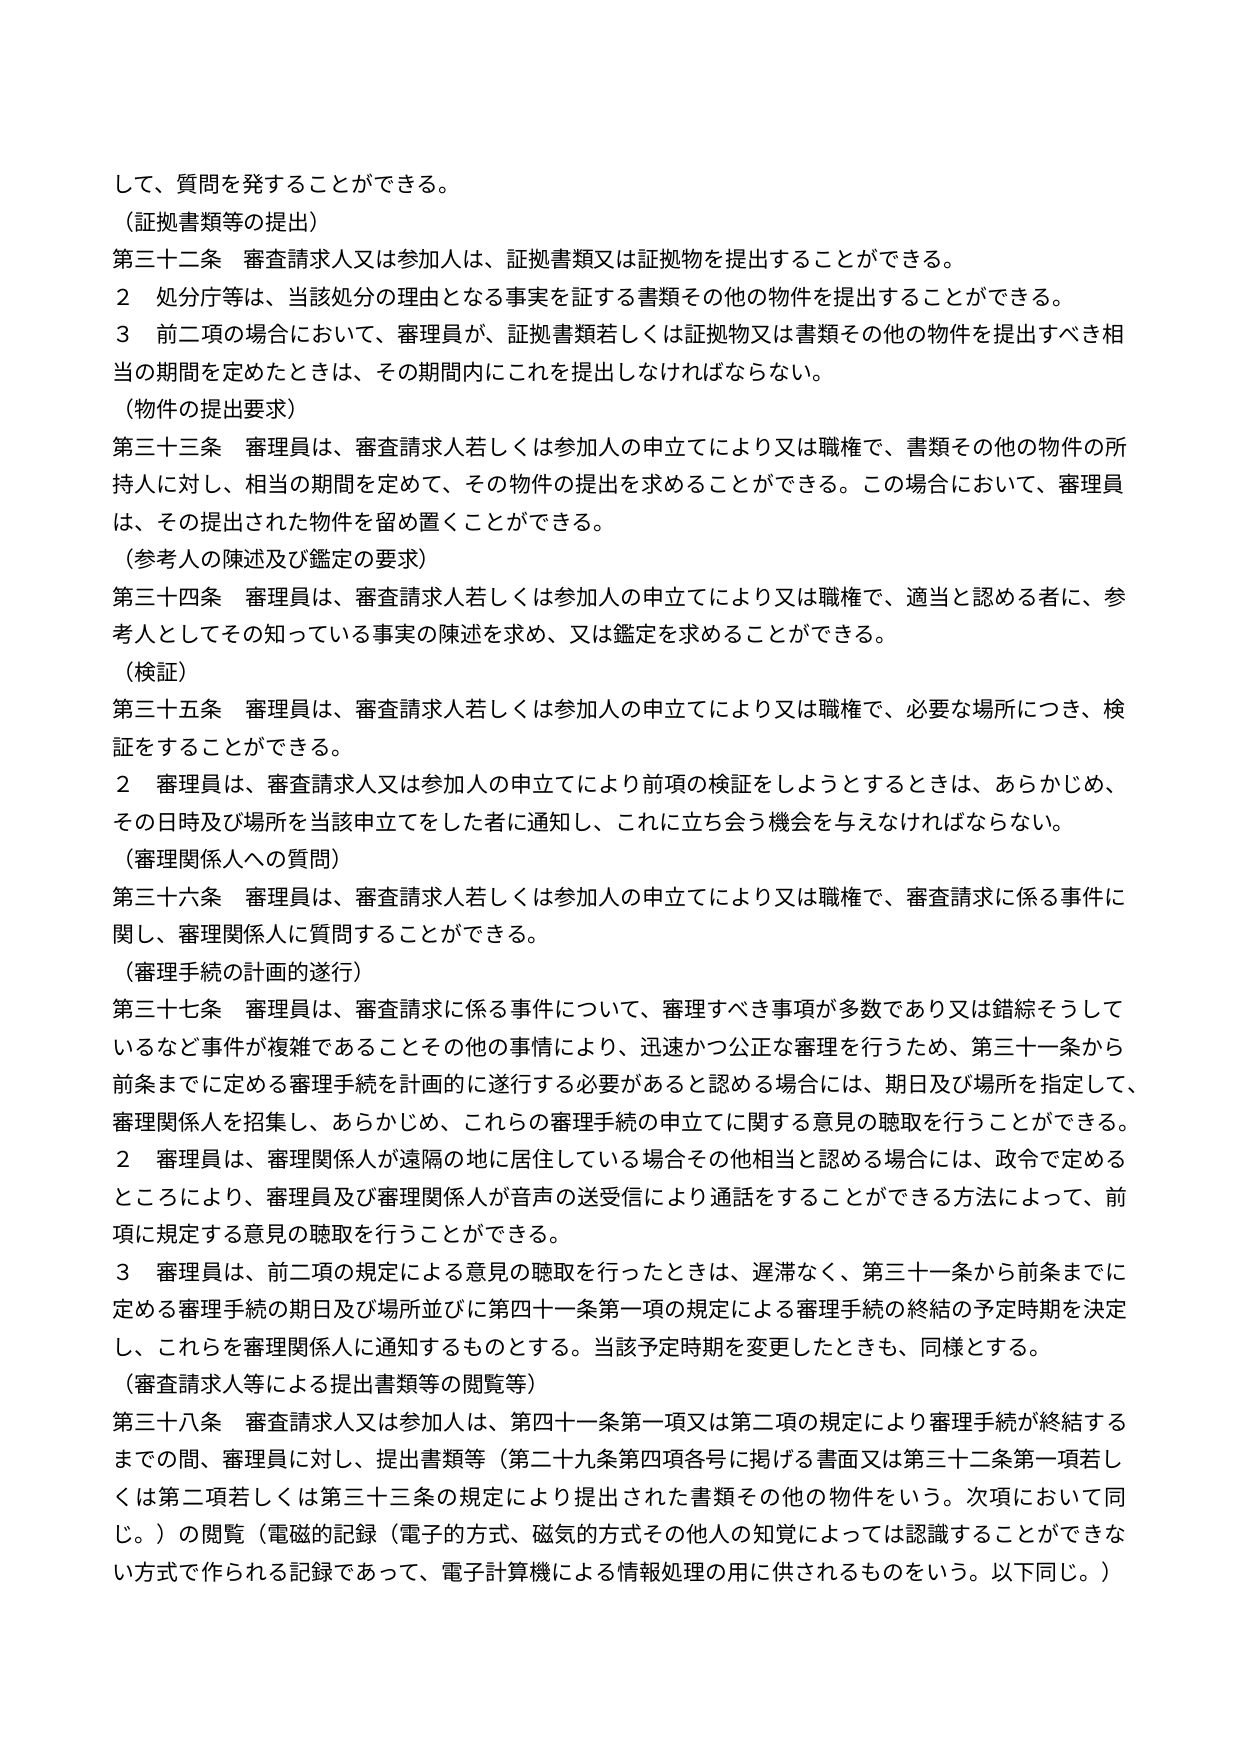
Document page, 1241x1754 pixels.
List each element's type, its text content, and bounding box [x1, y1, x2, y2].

text ３ 前二項の場合において、審理員が、証拠書類若しくは証拠物又は書類その他の物件を提出すべき相当の期間を定めたときは、その期間内にこれを提出しなければならない。 [112, 314, 1128, 389]
text 第三十五条 審理員は、審査請求人若しくは参加人の申立てにより又は職権で、必要な場所につき、検証をすることができる。 [112, 689, 1128, 764]
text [112, 164, 1128, 202]
text （証拠書類等の提出） [112, 202, 1128, 239]
text （審理手続の計画的遂行） [112, 952, 1128, 989]
text 第三十七条 審理員は、審査請求に係る事件について、審理すべき事項が多数であり又は錯綜そうしているなど事件が複雑であることその他の事情により、迅速かつ公正な審理を行うため、第三十一条から前条までに定める審理手続を計画的に遂行する必要があると認める場合には、期日及び場所を指定して、審理関係人を招集し、あらかじめ、これらの審理手続の申立てに関する意見の聴取を行うことができる。 [112, 989, 1128, 1139]
text ２ 審理員は、審査請求人又は参加人の申立てにより前項の検証をしようとするときは、あらかじめ、その日時及び場所を当該申立てをした者に通知し、これに立ち会う機会を与えなければならない。 [112, 764, 1128, 839]
text （検証） [112, 652, 1128, 689]
text （審理関係人への質問） [112, 839, 1128, 877]
text 第三十六条 審理員は、審査請求人若しくは参加人の申立てにより又は職権で、審査請求に係る事件に関し、審理関係人に質問することができる。 [112, 877, 1128, 952]
text ２ 審理員は、審理関係人が遠隔の地に居住している場合その他相当と認める場合には、政令で定めるところにより、審理員及び審理関係人が音声の送受信により通話をすることができる方法によって、前項に規定する意見の聴取を行うことができる。 [112, 1139, 1128, 1252]
text 第三十四条 審理員は、審査請求人若しくは参加人の申立てにより又は職権で、適当と認める者に、参考人としてその知っている事実の陳述を求め、又は鑑定を求めることができる。 [112, 577, 1128, 652]
text ２ 処分庁等は、当該処分の理由となる事実を証する書類その他の物件を提出することができる。 [112, 277, 1128, 314]
text ３ 審理員は、前二項の規定による意見の聴取を行ったときは、遅滞なく、第三十一条から前条までに定める審理手続の期日及び場所並びに第四十一条第一項の規定による審理手続の終結の予定時期を決定し、これらを審理関係人に通知するものとする。当該予定時期を変更したときも、同様とする。 [112, 1252, 1128, 1364]
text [112, 1402, 1128, 1589]
text 第三十二条 審査請求人又は参加人は、証拠書類又は証拠物を提出することができる。 [112, 239, 1128, 277]
text （参考人の陳述及び鑑定の要求） [112, 539, 1128, 577]
text 第三十三条 審理員は、審査請求人若しくは参加人の申立てにより又は職権で、書類その他の物件の所持人に対し、相当の期間を定めて、その物件の提出を求めることができる。この場合において、審理員は、その提出された物件を留め置くことができる。 [112, 427, 1128, 539]
text （物件の提出要求） [112, 389, 1128, 427]
text （審査請求人等による提出書類等の閲覧等） [112, 1364, 1128, 1402]
